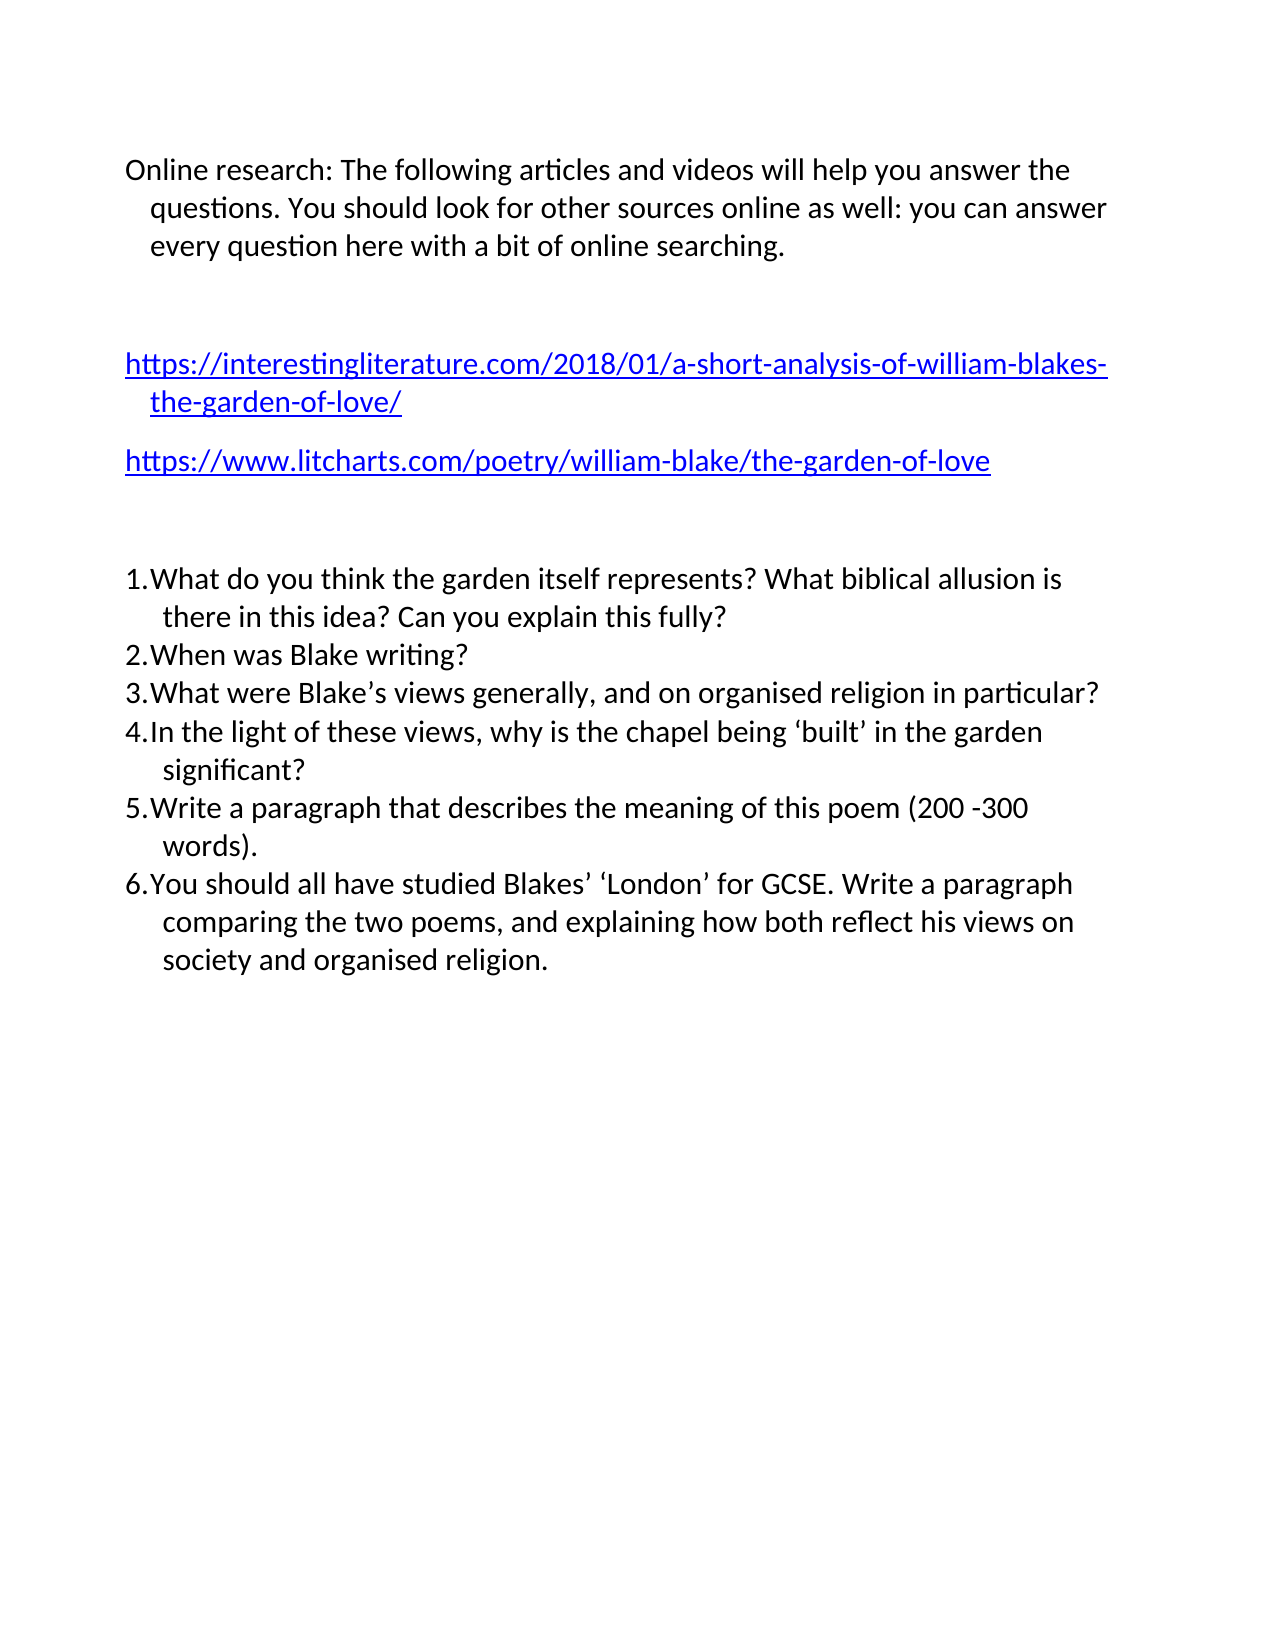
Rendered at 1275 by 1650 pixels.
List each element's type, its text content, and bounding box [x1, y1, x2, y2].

text https://interestingliterature.com/2018/01/a-short-analysis-of-william-blakes-the-garden-of-love/ [125, 344, 1125, 420]
list What were Blake’s views generally, and on organised religion in particular? [125, 673, 1125, 712]
list When was Blake writing? [125, 635, 1125, 673]
list In the light of these views, why is the chapel being ‘built’ in the garden significant? [125, 712, 1125, 788]
list Write a paragraph that describes the meaning of this poem (200 -300 words). [125, 788, 1125, 864]
list What do you think the garden itself represents? What biblical allusion is there in this idea? Can you explain this fully? [125, 559, 1125, 635]
text Online research: The following articles and videos will help you answer the questions. You should look for other sources online as well: you can answer every question here with a bit of online searching. [125, 150, 1125, 264]
text https://www.litcharts.com/poetry/william-blake/the-garden-of-love [125, 441, 1125, 479]
list You should all have studied Blakes’ ‘London’ for GCSE. Write a paragraph comparing the two poems, and explaining how both reflect his views on society and organised religion. [125, 864, 1125, 978]
